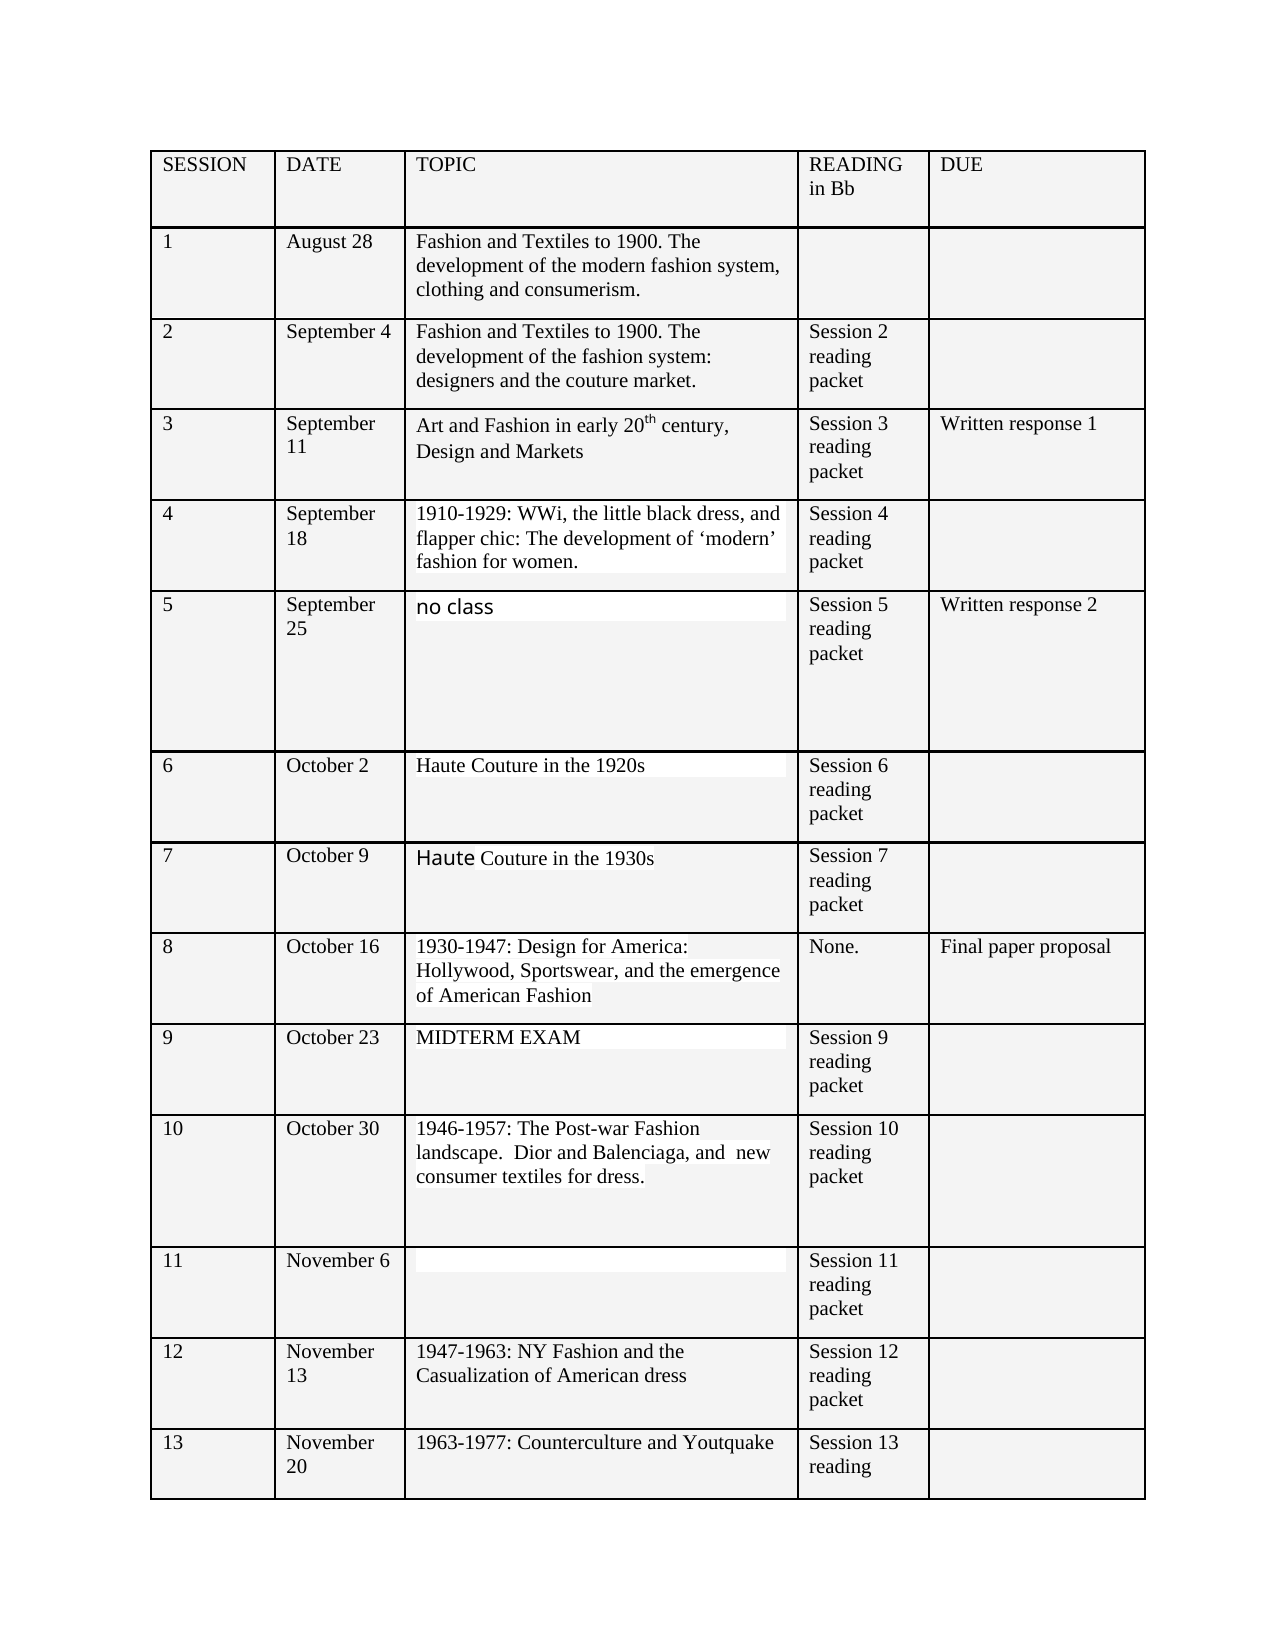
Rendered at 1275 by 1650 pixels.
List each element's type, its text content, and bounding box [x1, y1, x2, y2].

table_cell Art and Fashion in early 20th century, Design and Markets [406, 410, 797, 499]
table_cell Fashion and Textiles to 1900. The development of the modern fashion system, clothing and consumerism. [406, 229, 797, 317]
table_cell Written response 1 [930, 410, 1144, 499]
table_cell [799, 1430, 928, 1498]
table_cell [930, 844, 1144, 932]
table_cell Session 3 reading packet [799, 410, 928, 499]
table_cell 1 [152, 229, 274, 317]
table_cell [799, 229, 928, 317]
table_cell [406, 1248, 797, 1337]
table_cell October 23 [276, 1025, 404, 1114]
table_cell 5 [152, 592, 274, 750]
table_cell 7 [152, 844, 274, 932]
table_cell September 11 [276, 410, 404, 499]
table_cell October 30 [276, 1116, 404, 1246]
table_cell August 28 [276, 229, 404, 317]
table_cell 2 [152, 320, 274, 408]
table_cell Fashion and Textiles to 1900. The development of the fashion system: designers and the couture market. [406, 320, 797, 408]
table_header TOPIC [406, 152, 797, 226]
table_cell [930, 320, 1144, 408]
table_cell [930, 501, 1144, 590]
table_cell 13 [152, 1430, 274, 1498]
table_header DATE [276, 152, 404, 226]
table_cell Session 4 reading packet [799, 501, 928, 590]
table_cell 1947-1963: NY Fashion and the Casualization of American dress [406, 1339, 797, 1428]
table_cell Session 10 reading packet [799, 1116, 928, 1246]
table_cell September 18 [276, 501, 404, 590]
table_cell 11 [152, 1248, 274, 1337]
table_cell Haute Couture in the 1930s [406, 844, 797, 932]
table_cell [930, 1430, 1144, 1498]
table_cell 1946-1957: The Post-war Fashion landscape. Dior and Balenciaga, and new consumer textiles for dress. [406, 1116, 797, 1246]
table_cell Session 7 reading packet [799, 844, 928, 932]
table_cell 1930-1947: Design for America: Hollywood, Sportswear, and the emergence of American Fashion [406, 934, 797, 1023]
table_header READING in Bb [799, 152, 928, 226]
table_cell MIDTERM EXAM [406, 1025, 797, 1114]
table_cell 3 [152, 410, 274, 499]
table_header SESSION [152, 152, 274, 226]
table_header DUE [930, 152, 1144, 226]
table_cell [930, 1025, 1144, 1114]
table_cell Session 11 reading packet [799, 1248, 928, 1337]
table_cell Session 2 reading packet [799, 320, 928, 408]
table_cell October 9 [276, 844, 404, 932]
table_cell 10 [152, 1116, 274, 1246]
table_cell November 20 [276, 1430, 404, 1498]
table_cell September 25 [276, 592, 404, 750]
table_cell 4 [152, 501, 274, 590]
table_cell Haute Couture in the 1920s [406, 753, 797, 841]
table_cell [930, 1116, 1144, 1246]
table_cell 8 [152, 934, 274, 1023]
table_cell 6 [152, 753, 274, 841]
table_cell Session 6 reading packet [799, 753, 928, 841]
table_cell [930, 753, 1144, 841]
table_cell Session 12 reading packet [799, 1339, 928, 1428]
table_cell September 4 [276, 320, 404, 408]
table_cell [406, 1430, 797, 1498]
table_cell [930, 229, 1144, 317]
table_cell [930, 1339, 1144, 1428]
table_cell no class [406, 592, 797, 750]
table_cell Final paper proposal [930, 934, 1144, 1023]
table_cell Written response 2 [930, 592, 1144, 750]
table_cell Session 5 reading packet [799, 592, 928, 750]
table_cell 12 [152, 1339, 274, 1428]
table_cell Session 9 reading packet [799, 1025, 928, 1114]
table_cell None. [799, 934, 928, 1023]
table_cell November 13 [276, 1339, 404, 1428]
table_cell October 16 [276, 934, 404, 1023]
table_cell [930, 1248, 1144, 1337]
table_cell 9 [152, 1025, 274, 1114]
table_cell November 6 [276, 1248, 404, 1337]
table_cell October 2 [276, 753, 404, 841]
table_cell 1910-1929: WWi, the little black dress, and flapper chic: The development of ‘modern’ fashion for women. [406, 501, 797, 590]
